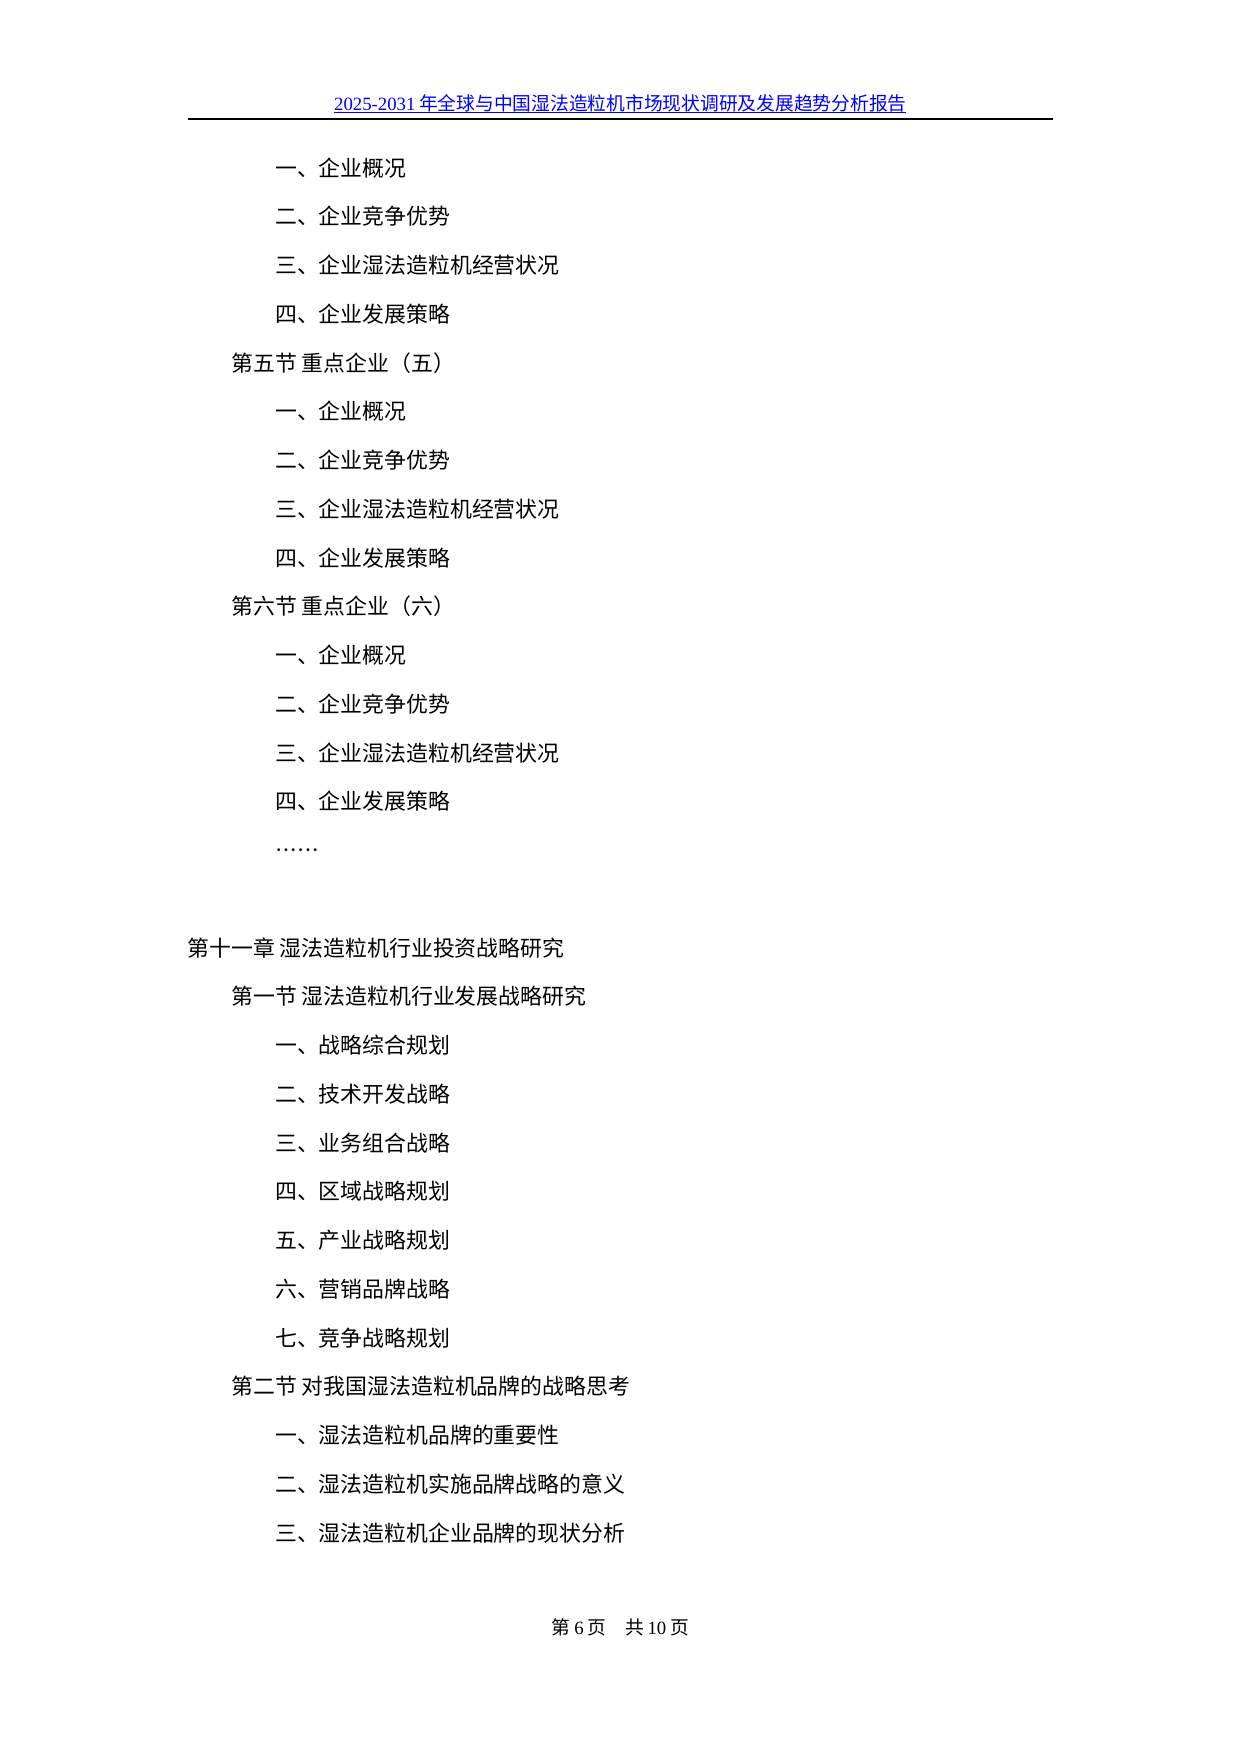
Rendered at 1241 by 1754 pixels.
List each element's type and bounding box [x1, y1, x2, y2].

text [187, 150, 1053, 1548]
